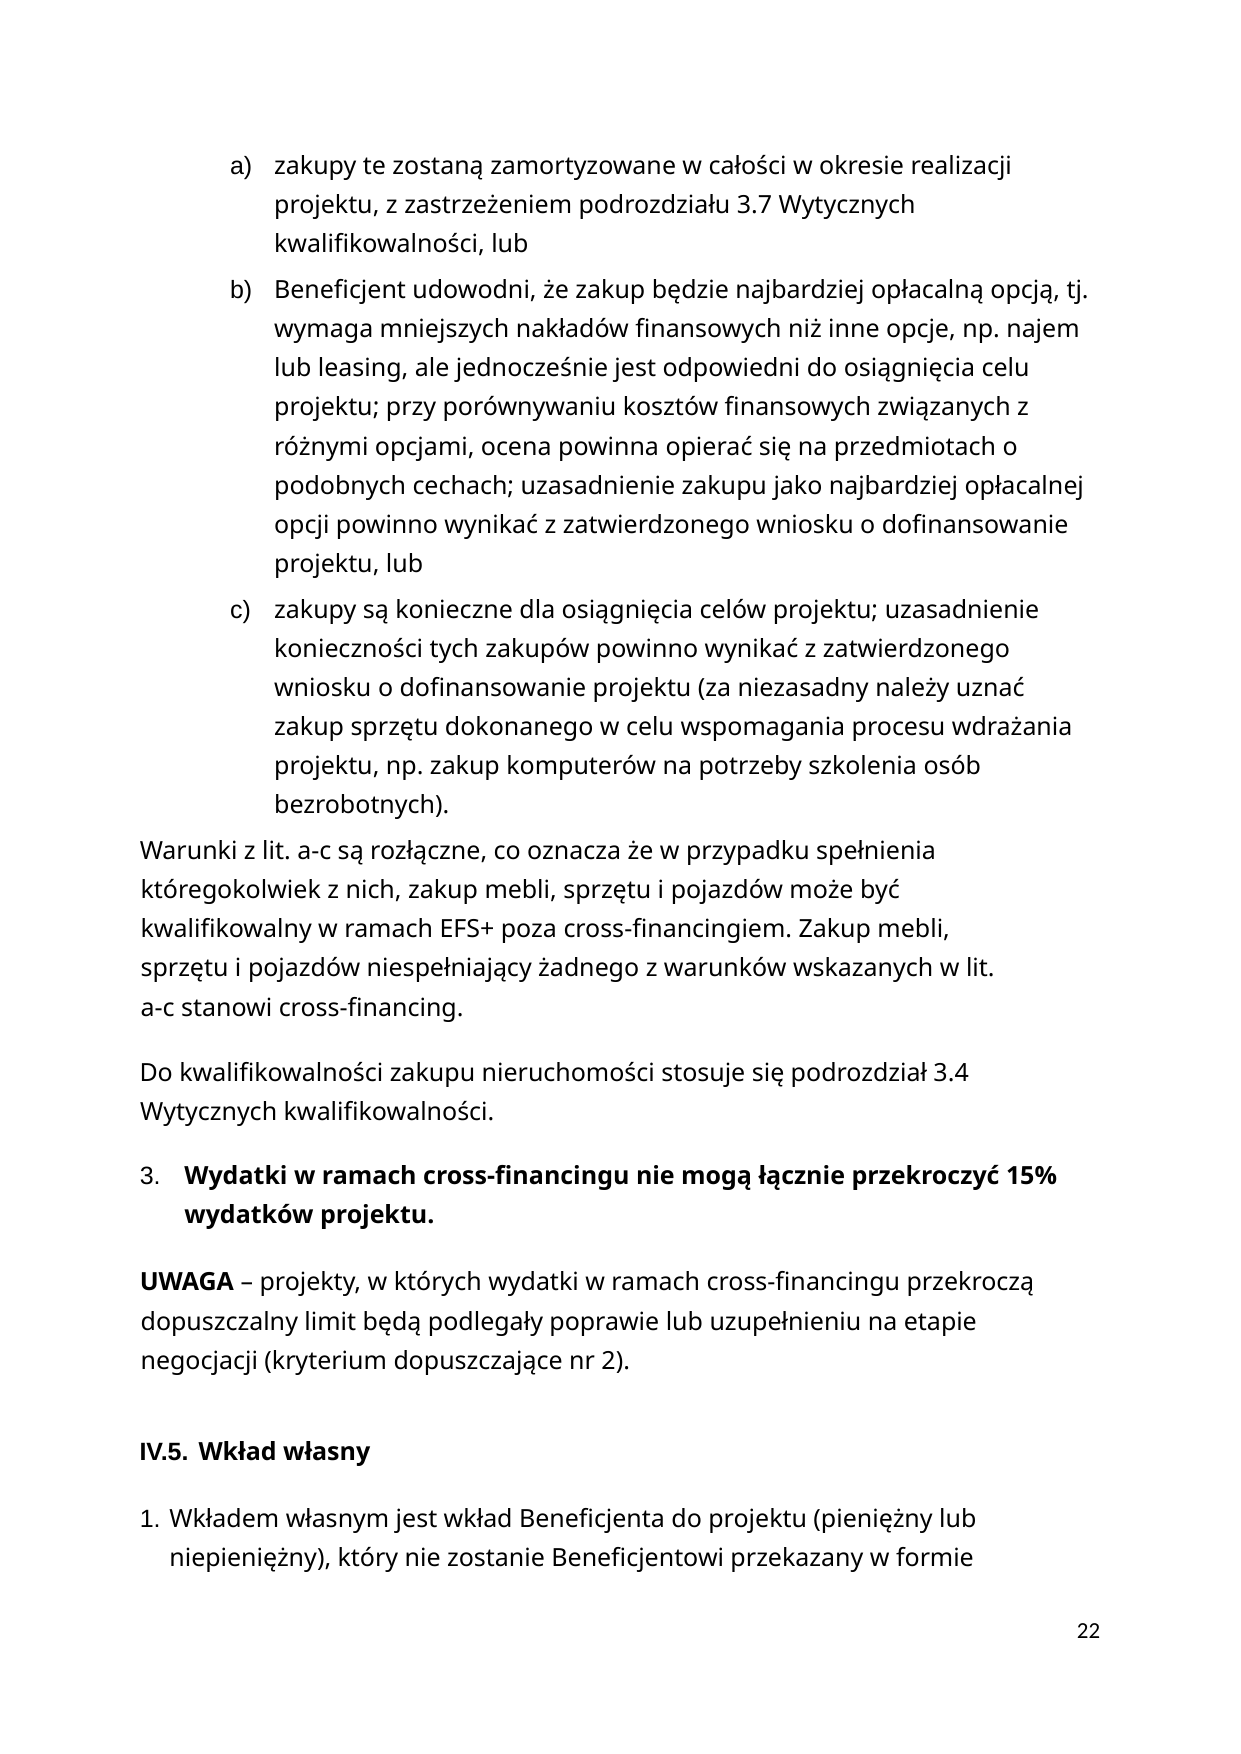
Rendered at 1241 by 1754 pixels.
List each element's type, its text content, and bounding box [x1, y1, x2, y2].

subtitle Wkład własny [139, 1433, 1078, 1467]
list zakupy te zostaną zamortyzowane w całości w okresie realizacji projektu, z zastrzeżeniem podrozdziału 3.7 Wytycznych kwalifikowalności, lub [230, 148, 1093, 260]
list zakupy są konieczne dla osiągnięcia celów projektu; uzasadnienie konieczności tych zakupów powinno wynikać z zatwierdzonego wniosku o dofinansowanie projektu (za niezasadny należy uznać zakup sprzętu dokonanego w celu wspomagania procesu wdrażania projektu, np. zakup komputerów na potrzeby szkolenia osób bezrobotnych). [230, 591, 1093, 821]
text Do kwalifikowalności zakupu nieruchomości stosuje się podrozdział 3.4 Wytycznych kwalifikowalności. [139, 1054, 1093, 1128]
list Beneficjent udowodni, że zakup będzie najbardziej opłacalną opcją, tj. wymaga mniejszych nakładów finansowych niż inne opcje, np. najem lub leasing, ale jednocześnie jest odpowiedni do osiągnięcia celu projektu; przy porównywaniu kosztów finansowych związanych z różnymi opcjami, ocena powinna opierać się na przedmiotach o podobnych cechach; uzasadnienie zakupu jako najbardziej opłacalnej opcji powinno wynikać z zatwierdzonego wniosku o dofinansowanie projektu, lub [230, 272, 1093, 580]
text Warunki z lit. a-c są rozłączne, co oznacza że w przypadku spełnienia któregokolwiek z nich, zakup mebli, sprzętu i pojazdów może być kwalifikowalny w ramach EFS+ poza cross-financingiem. Zakup mebli, sprzętu i pojazdów niespełniający żadnego z warunków wskazanych w lit. a-c stanowi cross-financing. [139, 833, 1015, 1023]
list Wydatki w ramach cross-financingu nie mogą łącznie przekroczyć 15% wydatków projektu. [139, 1158, 1093, 1231]
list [139, 1500, 1093, 1573]
text UWAGA – projekty, w których wydatki w ramach cross-financingu przekroczą dopuszczalny limit będą podlegały poprawie lub uzupełnieniu na etapie negocjacji (kryterium dopuszczające nr 2). [139, 1264, 1093, 1376]
